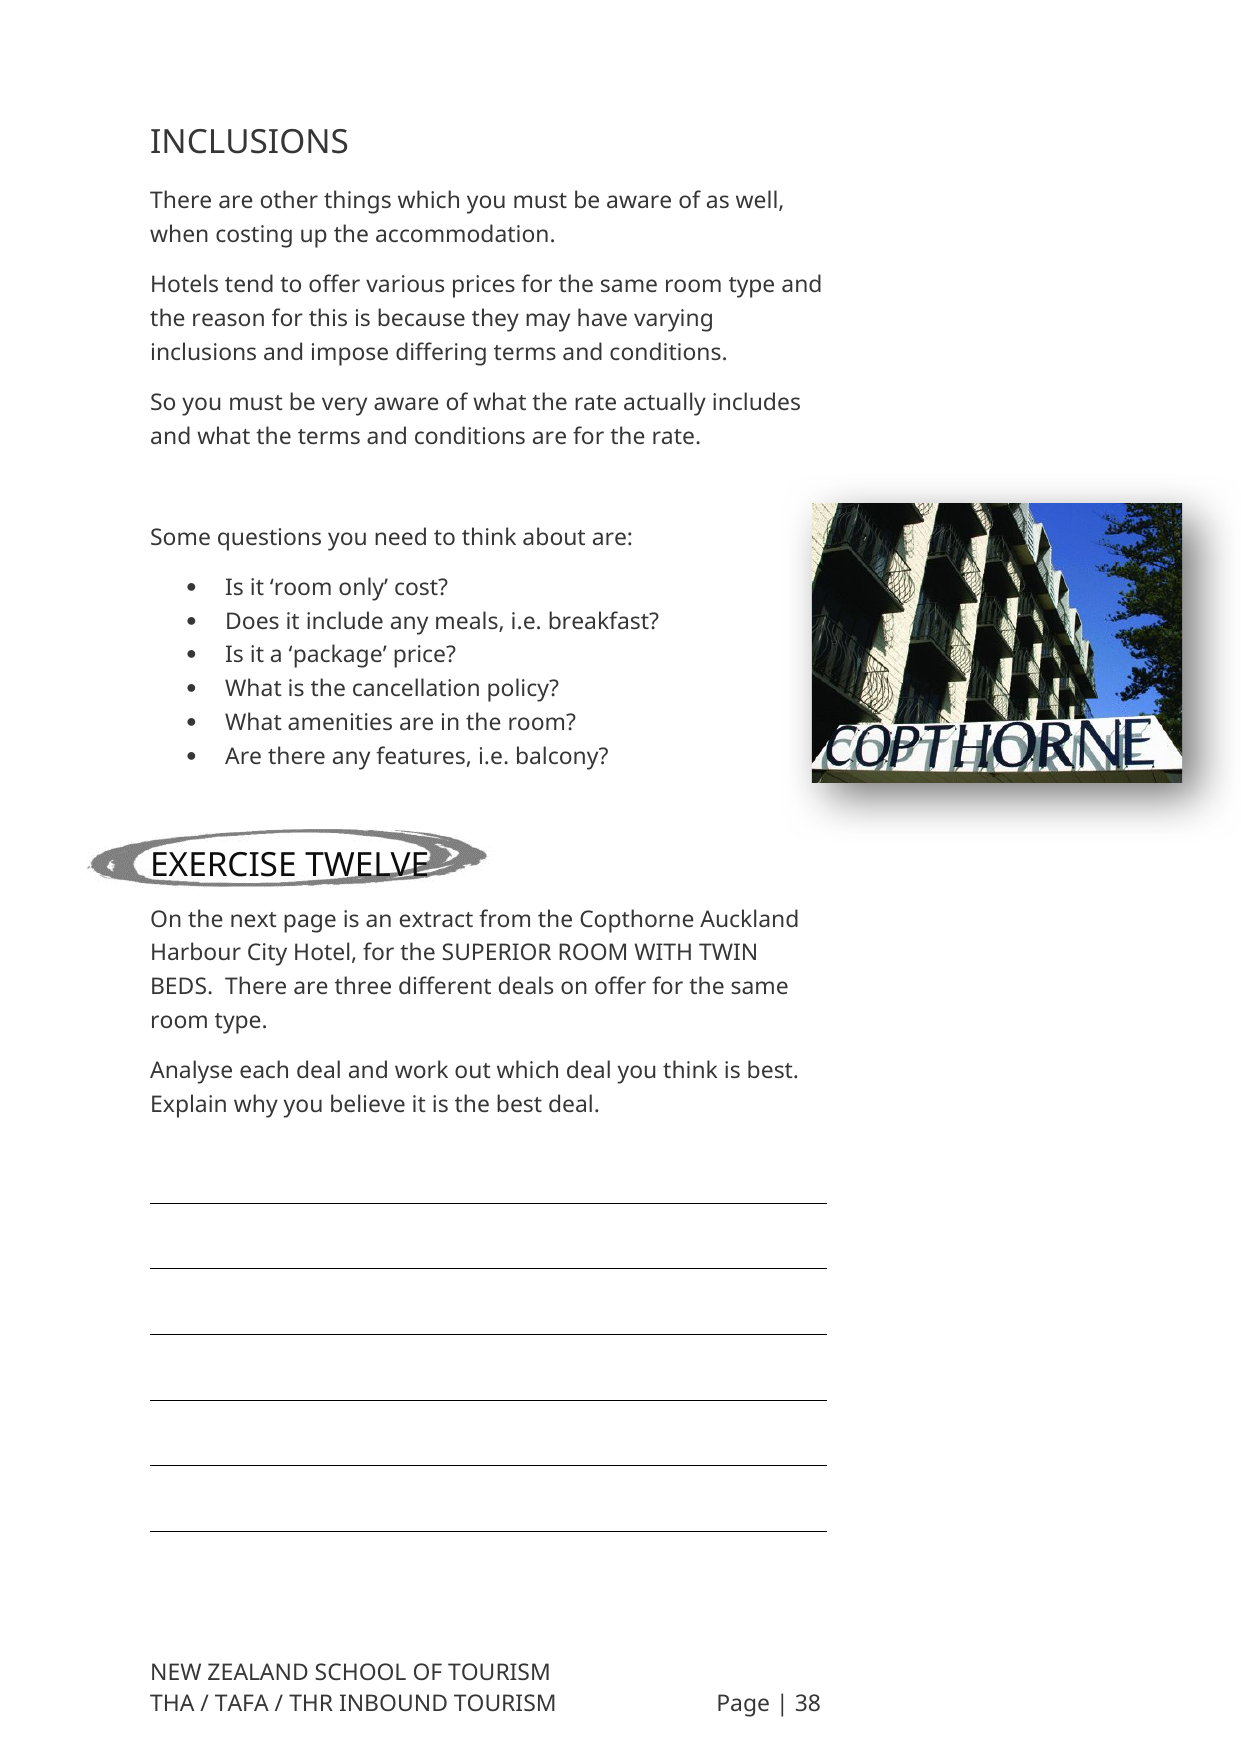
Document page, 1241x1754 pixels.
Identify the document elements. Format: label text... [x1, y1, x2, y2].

subtitle inclusions [150, 118, 827, 163]
list Is it a ‘package’ price? [187, 638, 795, 669]
list Is it ‘room only’ cost? [187, 571, 795, 602]
list What amenities are in the room? [187, 706, 795, 737]
list Does it include any meals, i.e. breakfast? [187, 604, 795, 636]
picture [86, 826, 492, 891]
list What is the cancellation policy? [187, 672, 795, 703]
text Analyse each deal and work out which deal you think is best. Explain why you believe it is the best deal. [150, 1054, 827, 1119]
text On the next page is an extract from the Copthorne Auckland Harbour City Hotel, for the SUPERIOR ROOM WITH TWIN BEDS. There are three different deals on offer for the same room type. [150, 902, 827, 1035]
list Are there any features, i.e. balcony? [187, 739, 795, 771]
text So you must be very aware of what the rate actually includes and what the terms and conditions are for the rate. [150, 386, 827, 451]
picture [811, 503, 1183, 783]
text Some questions you need to think about are: [150, 520, 800, 552]
text Hotels tend to offer various prices for the same room type and the reason for this is because they may have varying inclusions and impose differing terms and conditions. [150, 268, 827, 367]
text There are other things which you must be aware of as well, when costing up the accommodation. [150, 184, 827, 249]
